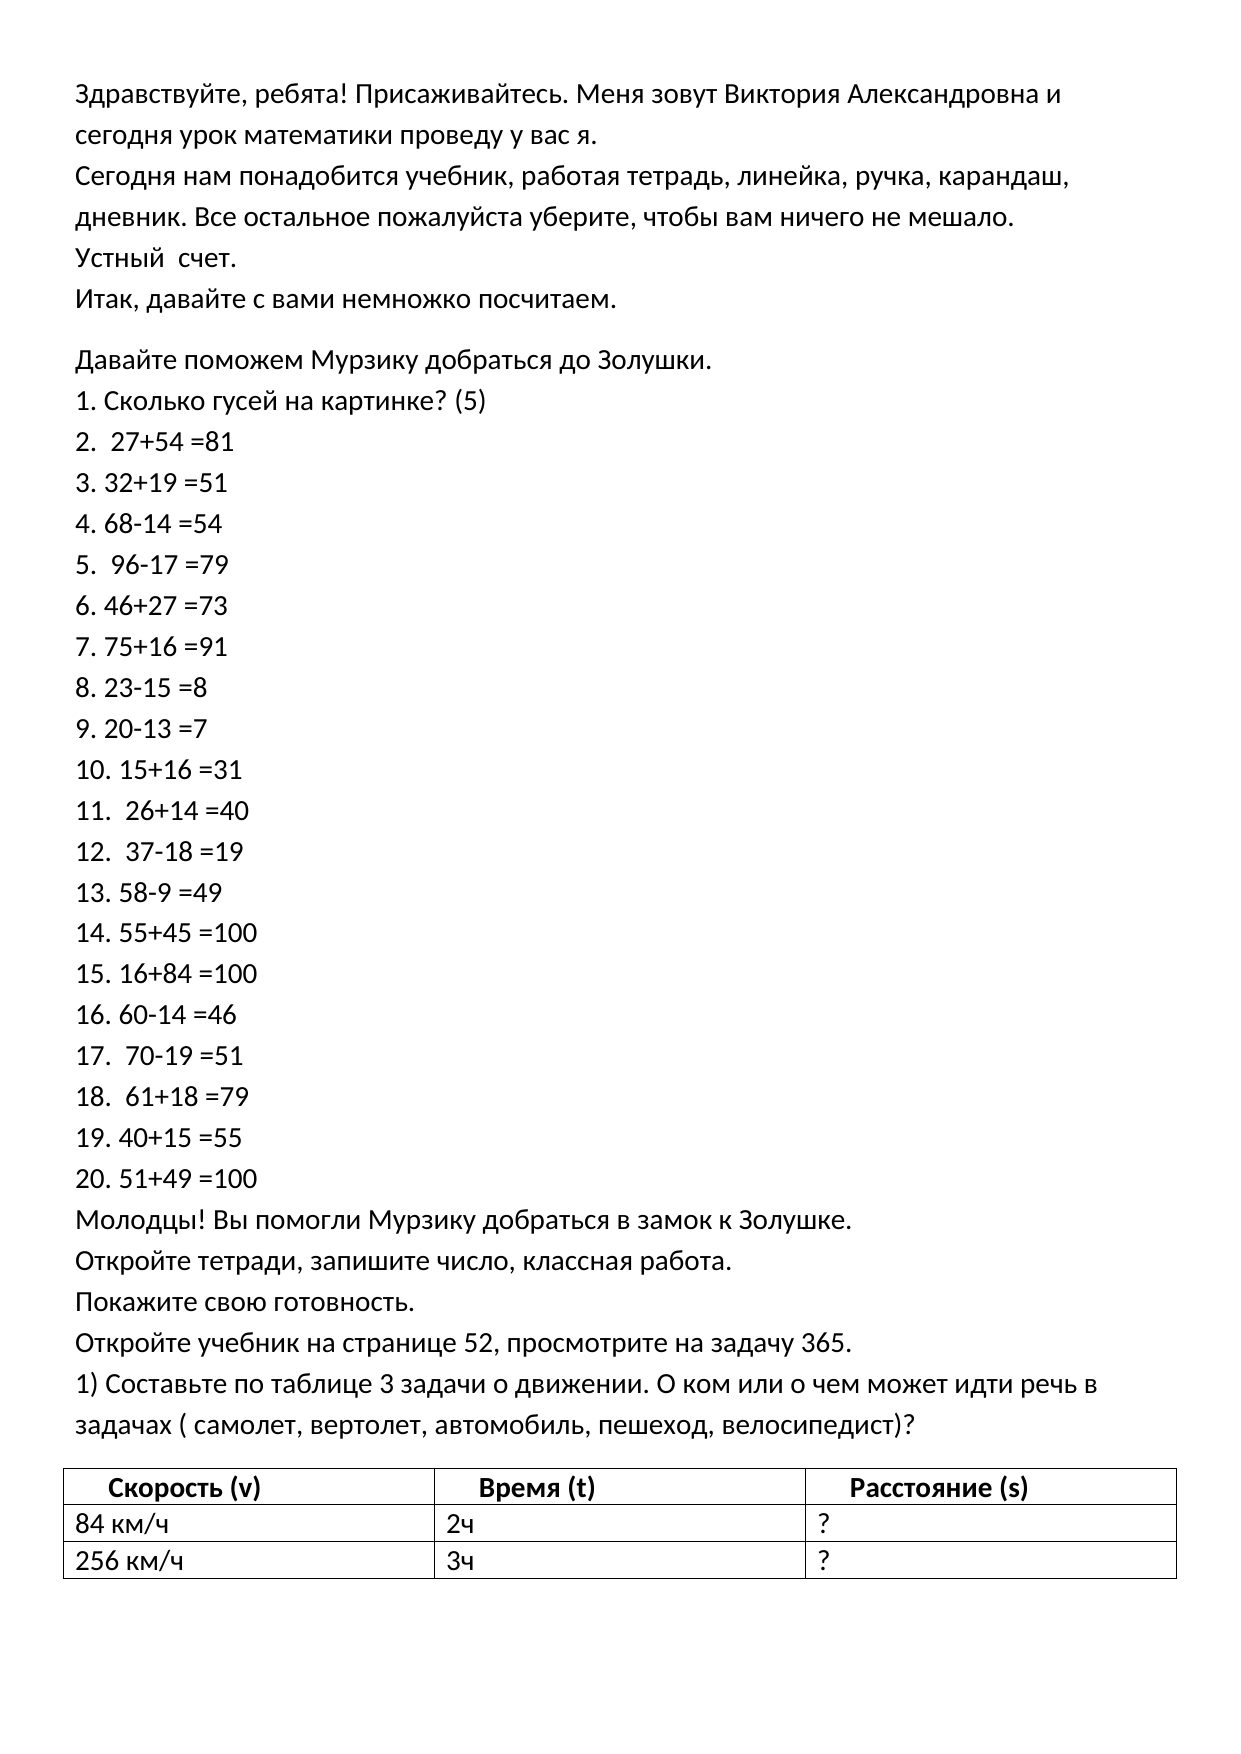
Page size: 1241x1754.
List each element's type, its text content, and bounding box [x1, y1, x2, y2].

text Здравствуйте, ребята! Присаживайтесь. Меня зовут Виктория Александровна и сегодня урок математики проведу у вас я. Сегодня нам понадобится учебник, работая тетрадь, линейка, ручка, карандаш, дневник. Все остальное пожалуйста уберите, чтобы вам ничего не мешало. Устный счет. Итак, давайте с вами немножко посчитаем. [75, 75, 1165, 315]
table_cell ? [806, 1505, 1176, 1541]
table_header Скорость (v) [64, 1469, 434, 1504]
table_cell 2ч [435, 1505, 805, 1541]
table_cell 84 км/ч [64, 1505, 434, 1541]
table_cell ? [806, 1542, 1176, 1578]
text Давайте поможем Мурзику добраться до Золушки. 1. Сколько гусей на картинке? (5) 2. 27+54 =81 3. 32+19 =51 4. 68-14 =54 5. 96-17 =79 6. 46+27 =73 7. 75+16 =91 8. 23-15 =8 9. 20-13 =7 10. 15+16 =31 11. 26+14 =40 12. 37-18 =19 13. 58-9 =49 14. 55+45 =100 15. 16+84 =100 16. 60-14 =46 17. 70-19 =51 18. 61+18 =79 19. 40+15 =55 20. 51+49 =100 Молодцы! Вы помогли Мурзику добраться в замок к Золушке. Откройте тетради, запишите число, классная работа. Покажите свою готовность. Откройте учебник на странице 52, просмотрите на задачу 365. 1) Составьте по таблице 3 задачи о движении. О ком или о чем может идти речь в задачах ( самолет, вертолет, автомобиль, пешеход, велосипедист)? [75, 341, 1165, 1441]
table_header Расстояние (s) [806, 1469, 1176, 1504]
table_header Время (t) [435, 1469, 805, 1504]
table_cell 256 км/ч [64, 1542, 434, 1578]
table_cell 3ч [435, 1542, 805, 1578]
